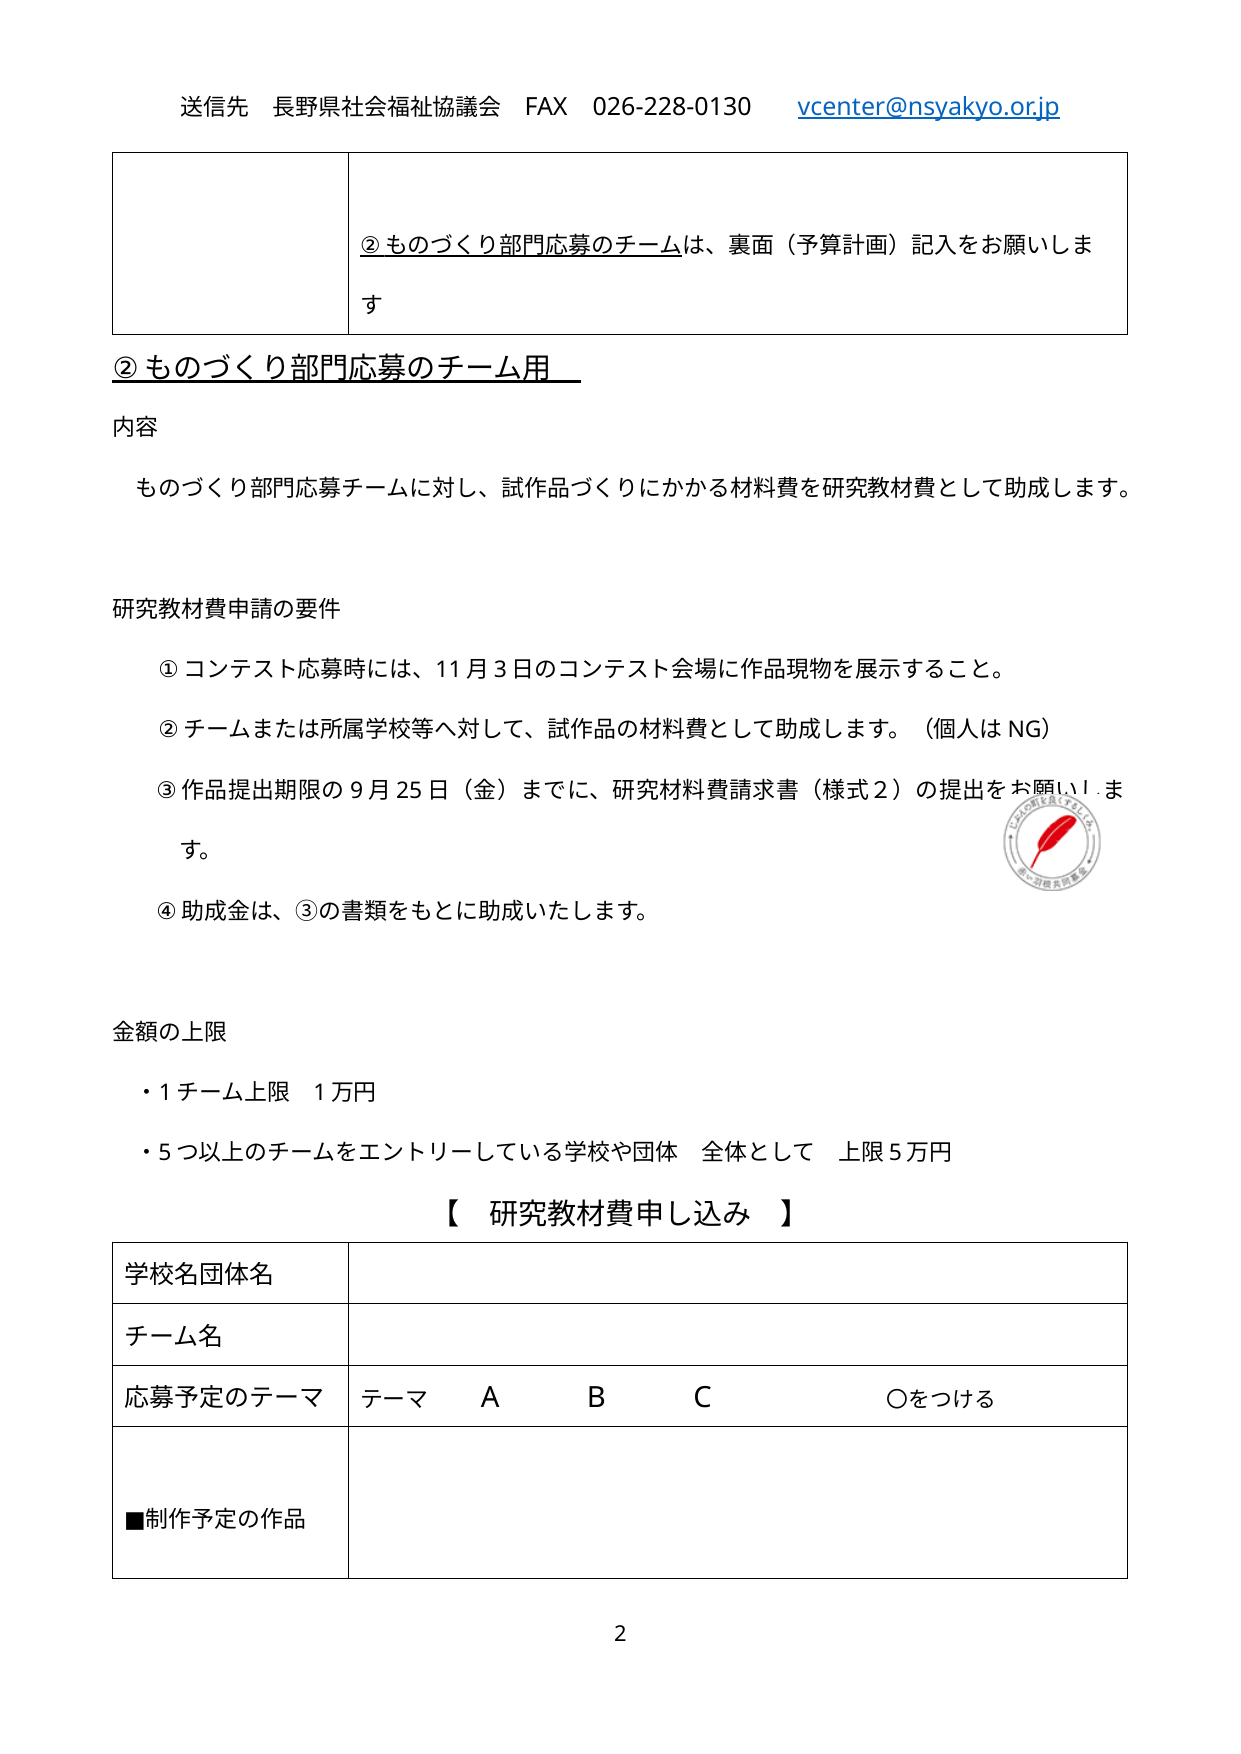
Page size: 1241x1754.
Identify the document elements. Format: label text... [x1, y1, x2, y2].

table_header 学校名団体名 [113, 1243, 348, 1303]
text ①コンテスト応募時には、11月3日のコンテスト会場に作品現物を展示すること。 [112, 637, 1128, 698]
text 内容 [112, 396, 1128, 456]
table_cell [113, 1427, 348, 1578]
table_cell 応募予定のテーマ [113, 1366, 348, 1426]
picture [1000, 794, 1101, 891]
table_cell [349, 1304, 1127, 1364]
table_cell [349, 153, 1127, 334]
table_cell [349, 1427, 1127, 1578]
text 研究教材費申請の要件 [112, 577, 1128, 637]
text ②ものづくり部門応募のチーム用 [112, 335, 1128, 396]
table_cell チーム名 [113, 1304, 348, 1364]
text ③作品提出期限の9月25日（金）までに、研究材料費請求書（様式２）の提出をお願いします。 [156, 758, 1128, 879]
text 【 研究教材費申し込み 】 [112, 1181, 1128, 1242]
table_header [349, 1243, 1127, 1303]
table_cell テーマ A B C 〇をつける [349, 1366, 1127, 1426]
text ④助成金は、③の書類をもとに助成いたします。 [156, 879, 1128, 939]
text ものづくり部門応募チームに対し、試作品づくりにかかる材料費を研究教材費として助成します。 [112, 456, 1128, 517]
text ・1チーム上限 1万円 [136, 1060, 1128, 1121]
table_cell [113, 153, 348, 334]
text ②チームまたは所属学校等へ対して、試作品の材料費として助成します。（個人はNG） [112, 698, 1128, 758]
text 金額の上限 [112, 1000, 1128, 1060]
text ・5つ以上のチームをエントリーしている学校や団体 全体として 上限5万円 [112, 1121, 1128, 1181]
